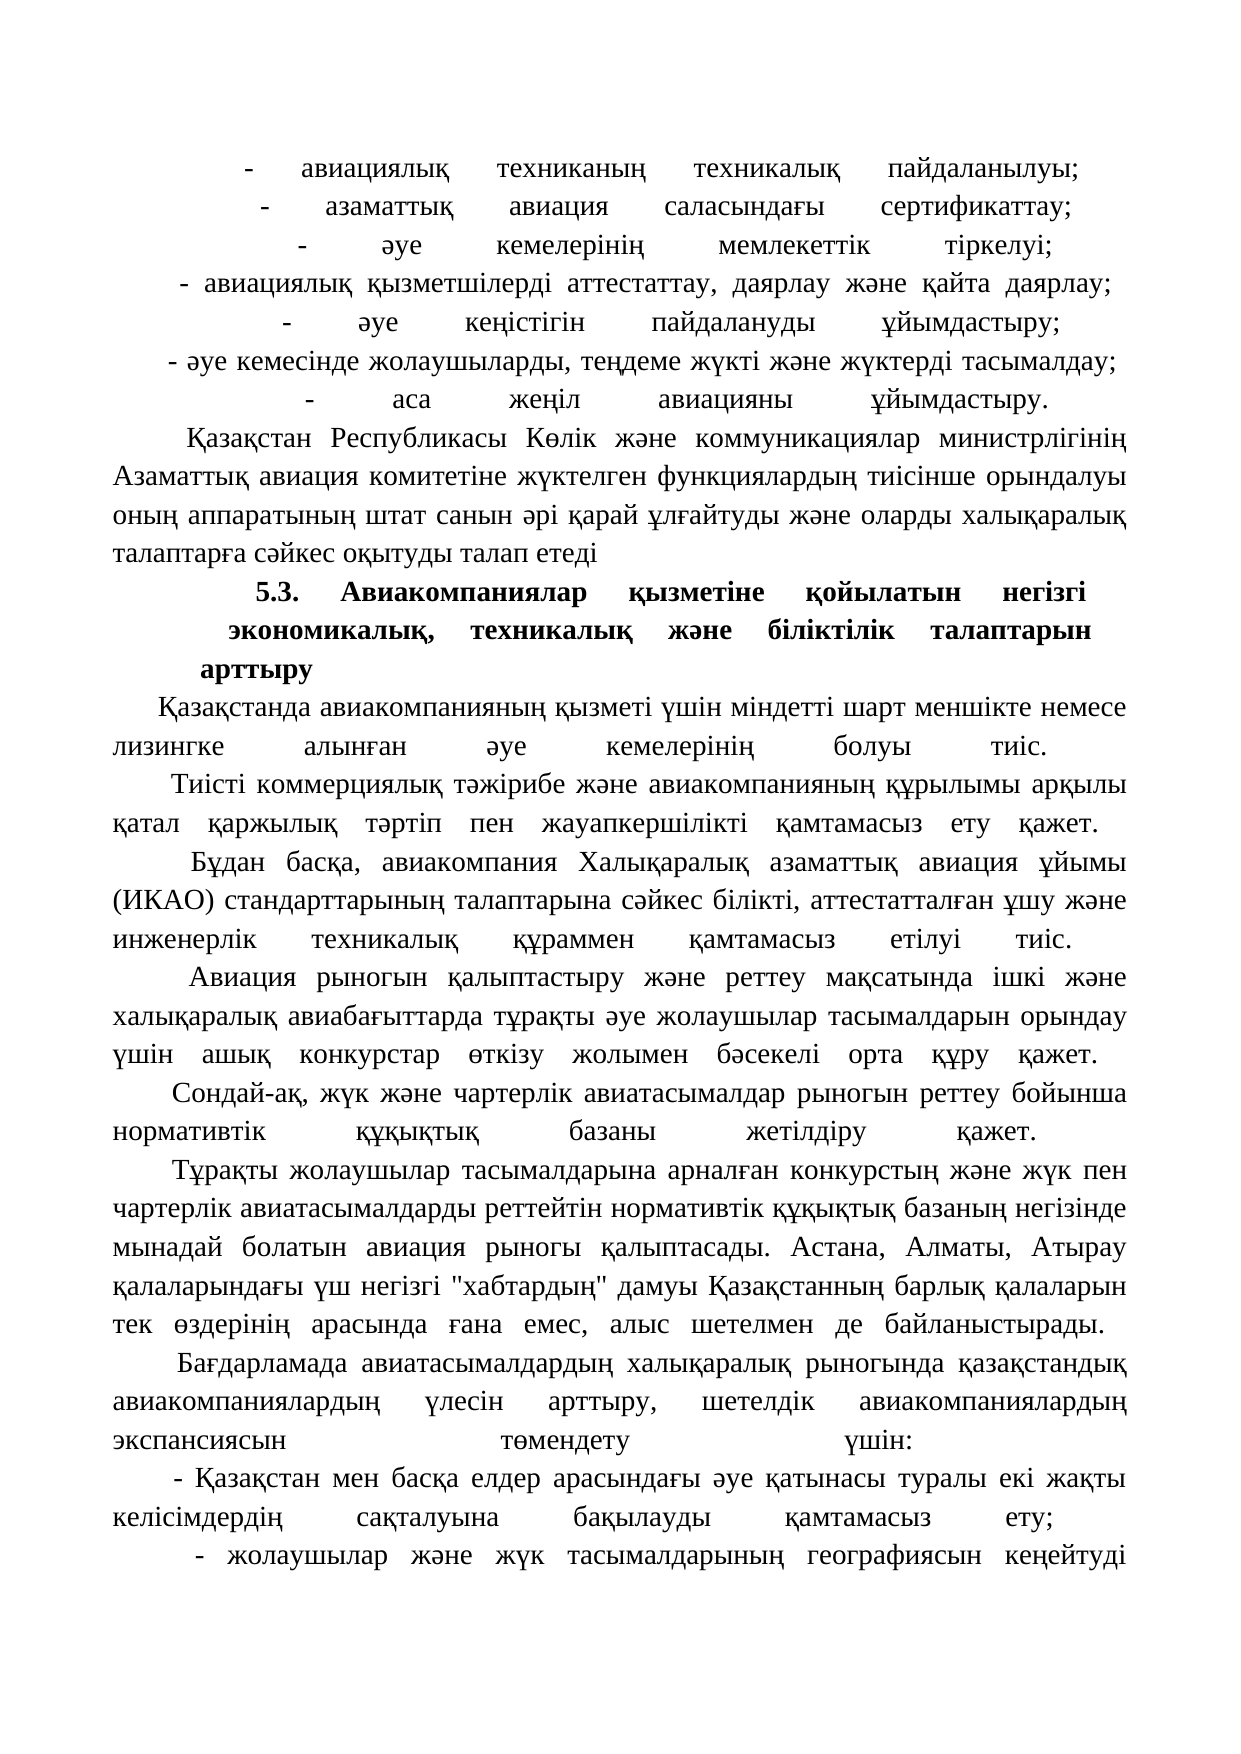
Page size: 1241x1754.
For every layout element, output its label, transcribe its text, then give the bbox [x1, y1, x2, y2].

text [112, 150, 1128, 569]
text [112, 689, 1128, 1571]
text 5.3. Авиакомпаниялар қызметiне қойылатын негiзгi экономикалық, техникалық және бiлiктiлiк талаптарын арттыру [112, 574, 1128, 684]
